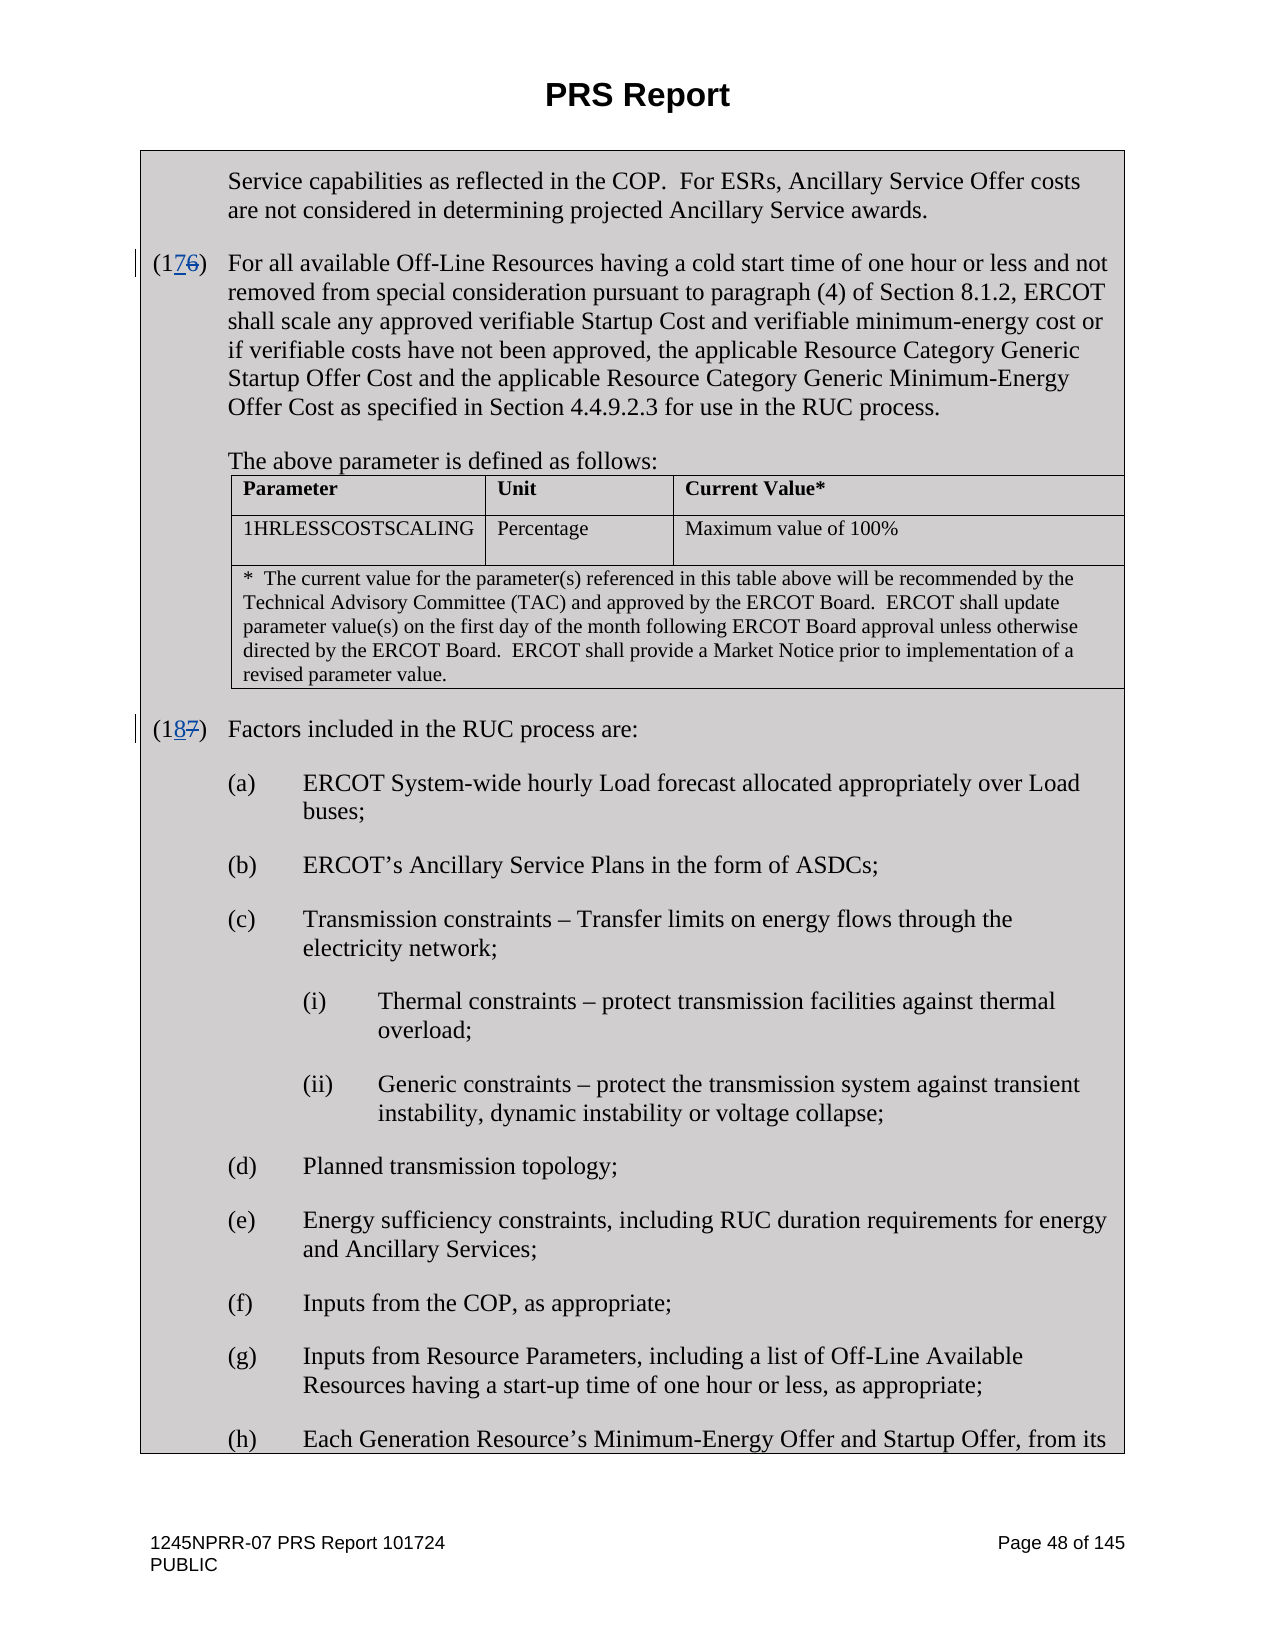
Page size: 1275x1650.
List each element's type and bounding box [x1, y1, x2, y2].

table_header [141, 151, 1124, 1453]
